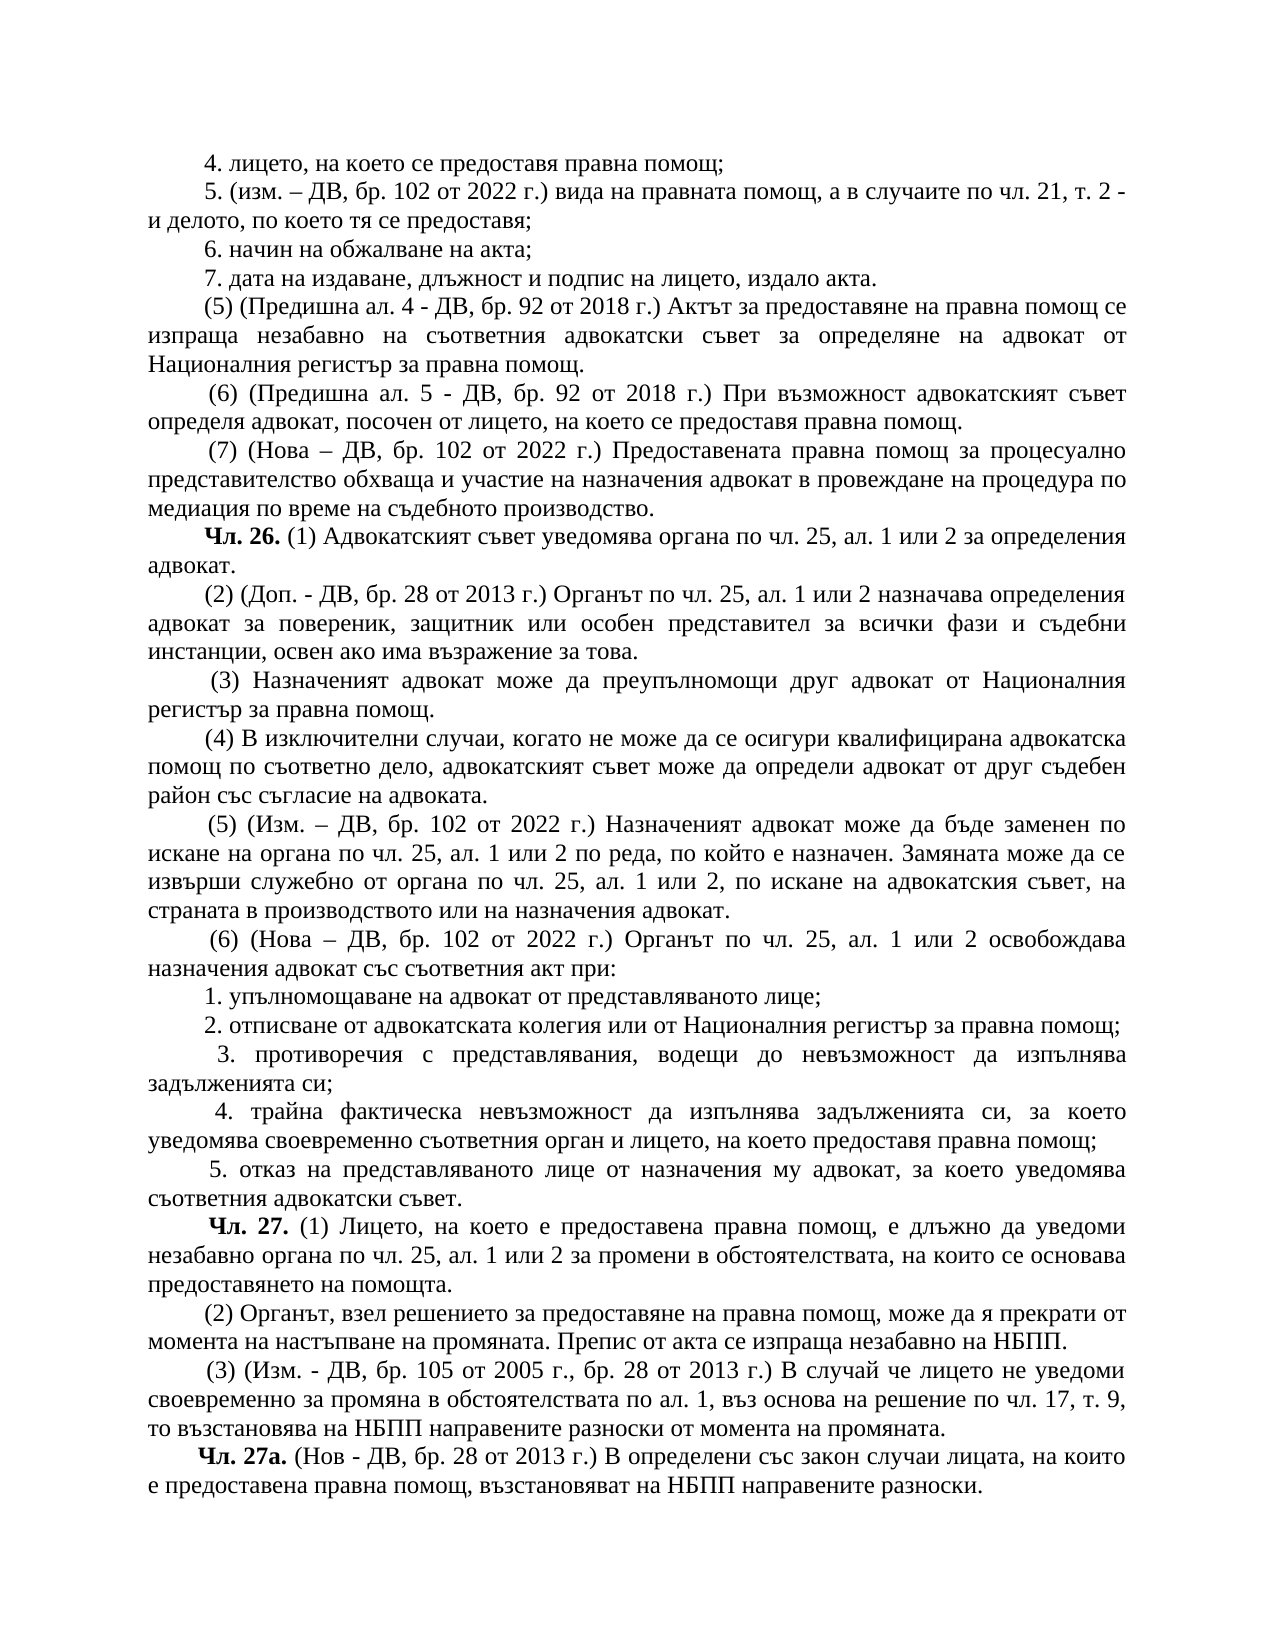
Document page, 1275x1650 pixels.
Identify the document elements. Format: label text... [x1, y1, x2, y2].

text Чл. 27а. (Нов - ДВ, бр. 28 от 2013 г.) В определени със закон случаи лицата, на които е предоставена правна помощ, възстановяват на НБПП направените разноски. [148, 1441, 1127, 1499]
text 4. трайна фактическа невъзможност да изпълнява задълженията си, за което уведомява своевременно съответния орган и лицето, на което предоставя правна помощ; [148, 1096, 1127, 1154]
text (3) Назначеният адвокат може да преупълномощи друг адвокат от Националния регистър за правна помощ. [148, 665, 1127, 723]
text (7) (Нова – ДВ, бр. 102 от 2022 г.) Предоставената правна помощ за процесуално представителство обхваща и участие на назначения адвокат в провеждане на процедура по медиация по време на съдебното производство. [148, 435, 1127, 521]
text 6. начин на обжалване на акта; [148, 234, 1127, 263]
text 4. лицето, на което се предоставя правна помощ; [148, 148, 1127, 176]
text (5) (Изм. – ДВ, бр. 102 от 2022 г.) Назначеният адвокат може да бъде заменен по искане на органа по чл. 25, ал. 1 или 2 по реда, по който е назначен. Замяната може да се извърши служебно от органа по чл. 25, ал. 1 или 2, по искане на адвокатския съвет, на страната в производството или на назначения адвокат. [148, 809, 1127, 924]
text (6) (Предишна ал. 5 - ДВ, бр. 92 от 2018 г.) При възможност адвокатският съвет определя адвокат, посочен от лицето, на което се предоставя правна помощ. [148, 378, 1127, 435]
text (2) Органът, взел решението за предоставяне на правна помощ, може да я прекрати от момента на настъпване на промяната. Препис от акта се изпраща незабавно на НБПП. [148, 1298, 1127, 1355]
text (2) (Доп. - ДВ, бр. 28 от 2013 г.) Органът по чл. 25, ал. 1 или 2 назначава определения адвокат за повереник, защитник или особен представител за всички фази и съдебни инстанции, освен ако има възражение за това. [148, 579, 1127, 665]
text 5. отказ на представляваното лице от назначения му адвокат, за което уведомява съответния адвокатски съвет. [148, 1154, 1127, 1211]
text 1. упълномощаване на адвокат от представляваното лице; [148, 981, 1127, 1010]
text 7. дата на издаване, длъжност и подпис на лицето, издало акта. [148, 263, 1127, 291]
text 5. (изм. – ДВ, бр. 102 от 2022 г.) вида на правната помощ, а в случаите по чл. 21, т. 2 - и делото, по което тя се предоставя; [148, 176, 1127, 234]
text (4) В изключителни случаи, когато не може да се осигури квалифицирана адвокатска помощ по съответно дело, адвокатският съвет може да определи адвокат от друг съдебен район със съгласие на адвоката. [148, 723, 1127, 809]
text 2. отписване от адвокатската колегия или от Националния регистър за правна помощ; [148, 1010, 1127, 1039]
text Чл. 27. (1) Лицето, на което е предоставена правна помощ, е длъжно да уведоми незабавно органа по чл. 25, ал. 1 или 2 за промени в обстоятелствата, на които се основава предоставянето на помощта. [148, 1211, 1127, 1298]
text (3) (Изм. - ДВ, бр. 105 от 2005 г., бр. 28 от 2013 г.) В случай че лицето не уведоми своевременно за промяна в обстоятелствата по ал. 1, въз основа на решение по чл. 17, т. 9, то възстановява на НБПП направените разноски от момента на промяната. [148, 1355, 1127, 1441]
text Чл. 26. (1) Адвокатският съвет уведомява органа по чл. 25, ал. 1 или 2 за определения адвокат. [148, 521, 1127, 579]
text (6) (Нова – ДВ, бр. 102 от 2022 г.) Органът по чл. 25, ал. 1 или 2 освобождава назначения адвокат със съответния акт при: [148, 924, 1127, 981]
text (5) (Предишна ал. 4 - ДВ, бр. 92 от 2018 г.) Актът за предоставяне на правна помощ се изпраща незабавно на съответния адвокатски съвет за определяне на адвокат от Националния регистър за правна помощ. [148, 291, 1127, 378]
text 3. противоречия с представлявания, водещи до невъзможност да изпълнява задълженията си; [148, 1039, 1127, 1096]
